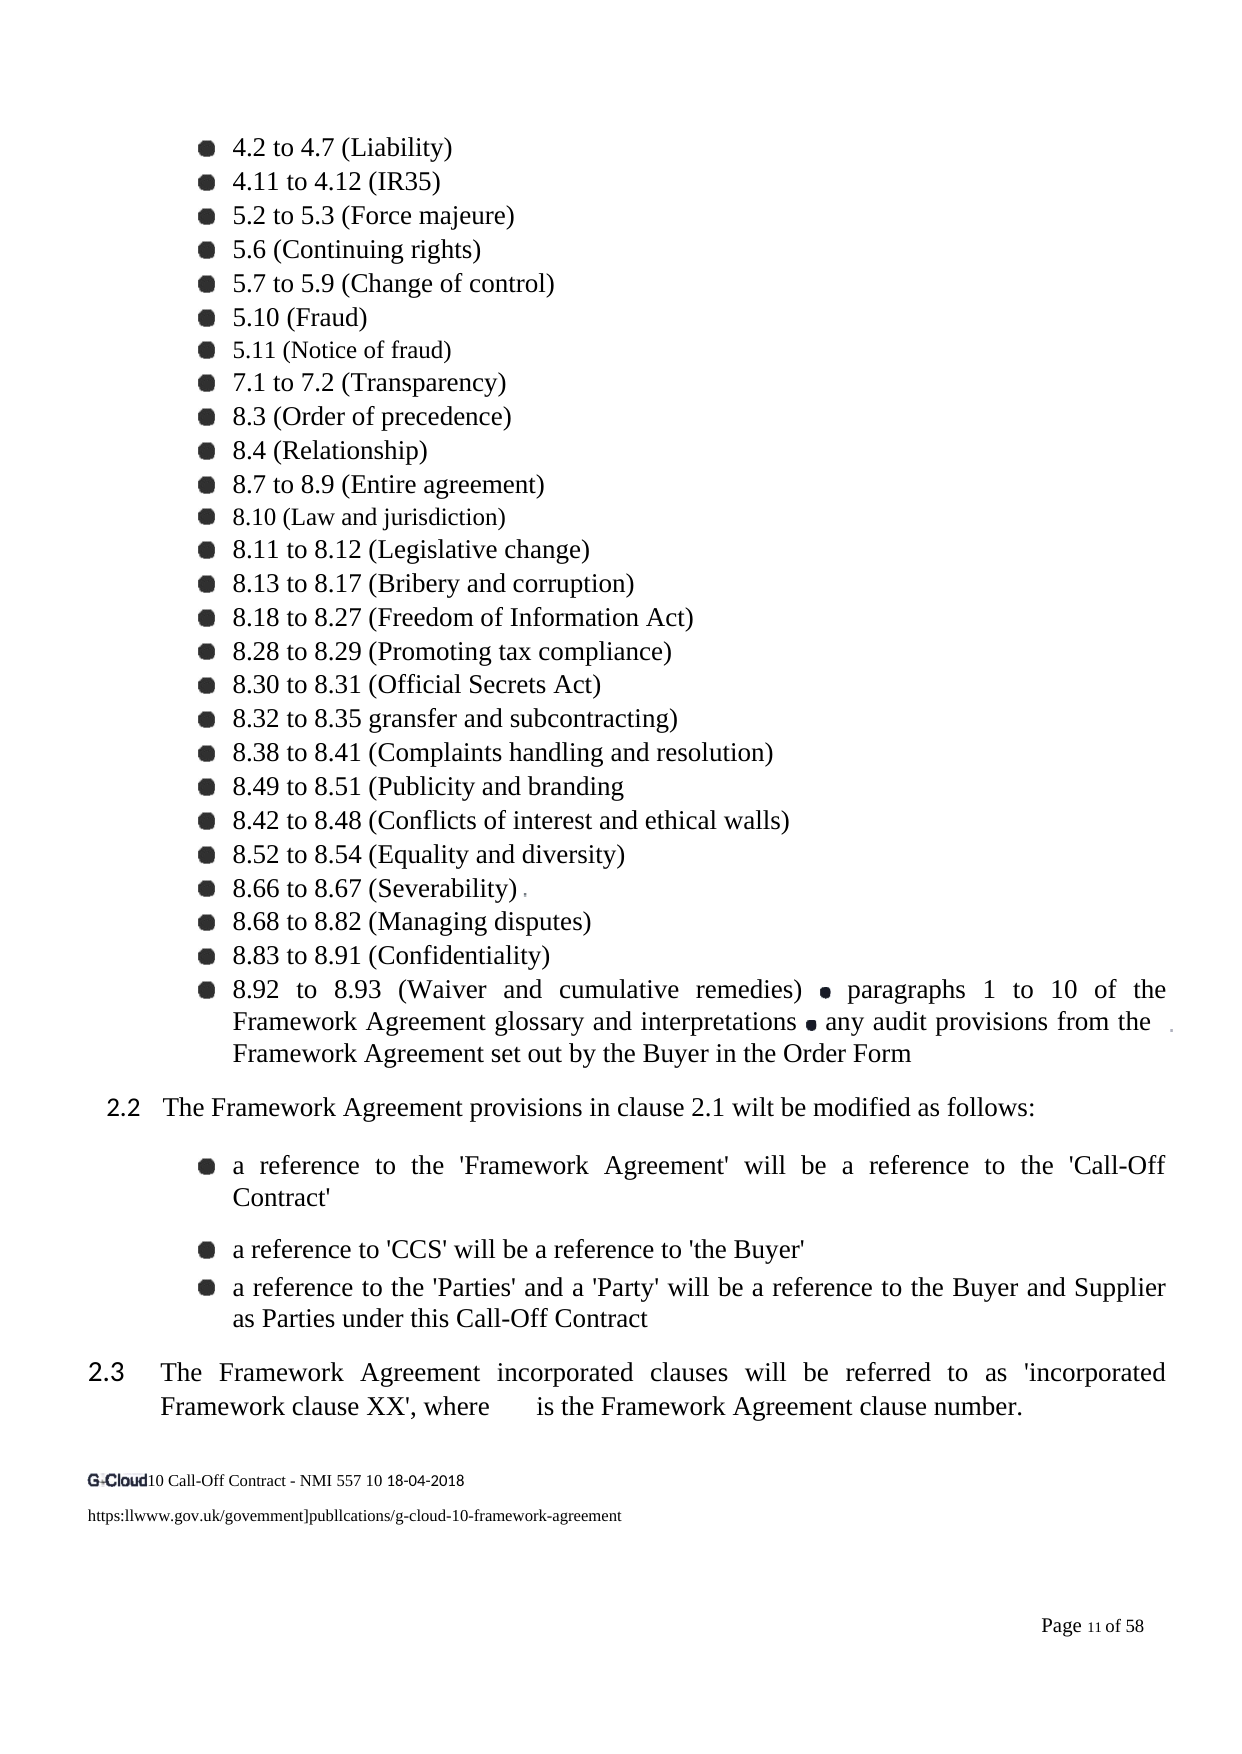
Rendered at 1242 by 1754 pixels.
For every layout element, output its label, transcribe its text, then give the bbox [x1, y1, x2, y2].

list 5.11 (Notice of fraud) [198, 335, 1167, 363]
list 5.10 (Fraud) [198, 301, 1167, 332]
list The Framework Agreement incorporated clauses will be referred to as 'incorporated Framework clause XX', where is the Framework Agreement clause number. [88, 1353, 1167, 1421]
picture [198, 140, 215, 157]
list 8.10 (Law and jurisdiction) [198, 502, 1167, 530]
list 8.66 to 8.67 (Severability) [198, 872, 1167, 903]
picture [198, 846, 215, 864]
picture [198, 476, 215, 494]
picture [198, 981, 215, 999]
picture [198, 1279, 215, 1296]
list 8.83 to 8.91 (Confidentiality) [198, 939, 1167, 971]
text 10 Call-Off Contract - NMI 557 10 18-04-2018 https:llwww.gov.uk/govemment]publlcations/g-cloud-10-framework-agreement [88, 1470, 664, 1524]
picture [198, 948, 215, 965]
picture [198, 309, 215, 327]
picture [198, 374, 215, 392]
picture [198, 914, 215, 931]
picture [820, 987, 831, 999]
list 8.3 (Order of precedence) [198, 400, 1167, 431]
picture [198, 745, 215, 762]
list 8.11 to 8.12 (Legislative change) [198, 533, 1167, 564]
list 8.38 to 8.41 (Complaints handling and resolution) [198, 736, 1167, 767]
picture [198, 275, 215, 293]
picture [198, 208, 215, 225]
list 8.4 (Relationship) [198, 434, 1167, 465]
picture [198, 711, 215, 728]
picture [198, 408, 215, 426]
picture [198, 778, 215, 796]
list a reference to the 'Framework Agreement' will be a reference to the 'Call-Off Contract' [198, 1149, 1167, 1212]
list 4.2 to 4.7 (Liability) [198, 132, 1167, 163]
picture [198, 241, 215, 259]
list a reference to 'CCS' will be a reference to 'the Buyer' [198, 1233, 1167, 1264]
list 8.18 to 8.27 (Freedom of Information Act) [198, 601, 1167, 632]
picture [806, 1020, 817, 1031]
picture [198, 677, 215, 694]
picture [198, 575, 215, 593]
list 8.92 to 8.93 (Waiver and cumulative remedies) paragraphs 1 to 10 of the Framework Agreement glossary and interpretations any audit provisions from the Framework Agreement set out by the Buyer in the Order Form [198, 973, 1167, 1068]
picture [198, 341, 215, 359]
list 8.7 to 8.9 (Entire agreement) [198, 468, 1167, 499]
list 8.49 to 8.51 (Publicity and branding [198, 770, 1167, 801]
picture [198, 609, 215, 627]
picture [198, 541, 215, 559]
list 8.52 to 8.54 (Equality and diversity) [198, 838, 1167, 869]
picture [198, 442, 215, 460]
list 8.13 to 8.17 (Bribery and corruption) [198, 567, 1167, 598]
picture [198, 1241, 215, 1259]
picture [198, 643, 215, 660]
list 8.68 to 8.82 (Managing disputes) [198, 906, 1167, 937]
list a reference to the 'Parties' and a 'Party' will be a reference to the Buyer and Supplier as Parties under this Call-Off Contract [198, 1271, 1167, 1334]
list 8.42 to 8.48 (Conflicts of interest and ethical walls) [198, 804, 1167, 835]
list 8.30 to 8.31 (Official Secrets Act) [198, 668, 1167, 700]
list 5.6 (Continuing rights) [198, 233, 1167, 264]
list 8.28 to 8.29 (Promoting tax compliance) [198, 635, 1167, 666]
picture [198, 174, 215, 191]
list 7.1 to 7.2 (Transparency) [198, 366, 1167, 397]
list 4.11 to 4.12 (IR35) [198, 165, 1167, 197]
picture [198, 880, 215, 897]
picture [198, 812, 215, 830]
text 2.2 The Framework Agreement provisions in clause 2.1 wilt be modified as follows: [86, 1091, 1168, 1123]
picture [87, 1473, 148, 1487]
list 5.2 to 5.3 (Force majeure) [198, 199, 1167, 230]
list 5.7 to 5.9 (Change of control) [198, 267, 1167, 298]
list 8.32 to 8.35 gransfer and subcontracting) [198, 702, 1167, 733]
picture [198, 508, 215, 525]
picture [198, 1158, 215, 1175]
